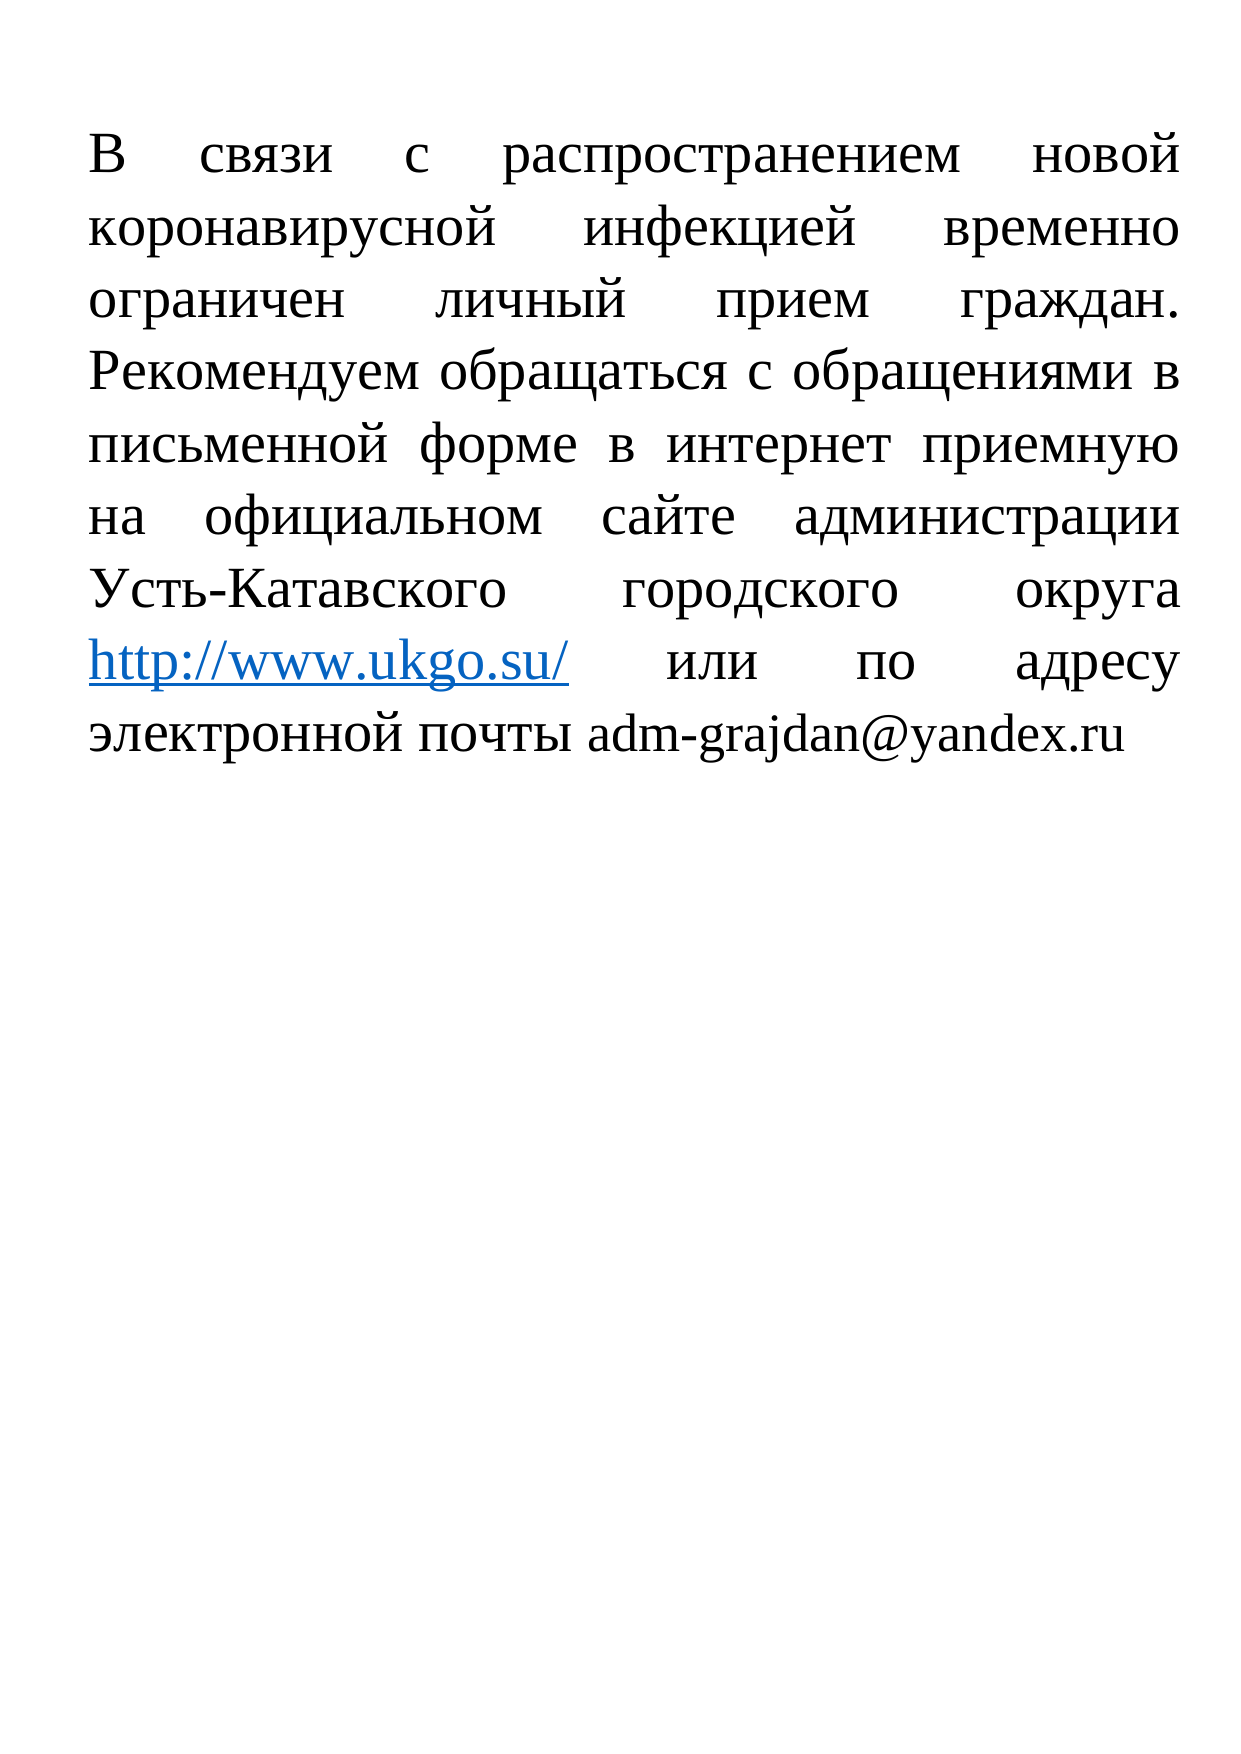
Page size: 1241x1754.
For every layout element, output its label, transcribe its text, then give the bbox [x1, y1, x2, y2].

text В связи с распространением новой коронавирусной инфекцией временно ограничен личный прием граждан. Рекомендуем обращаться с обращениями в письменной форме в интернет приемную на официальном сайте администрации Усть-Катавского городского округа http://www.ukgo.su/ или по адресу электронной почты adm-grajdan@yandex.ru [89, 118, 1181, 764]
